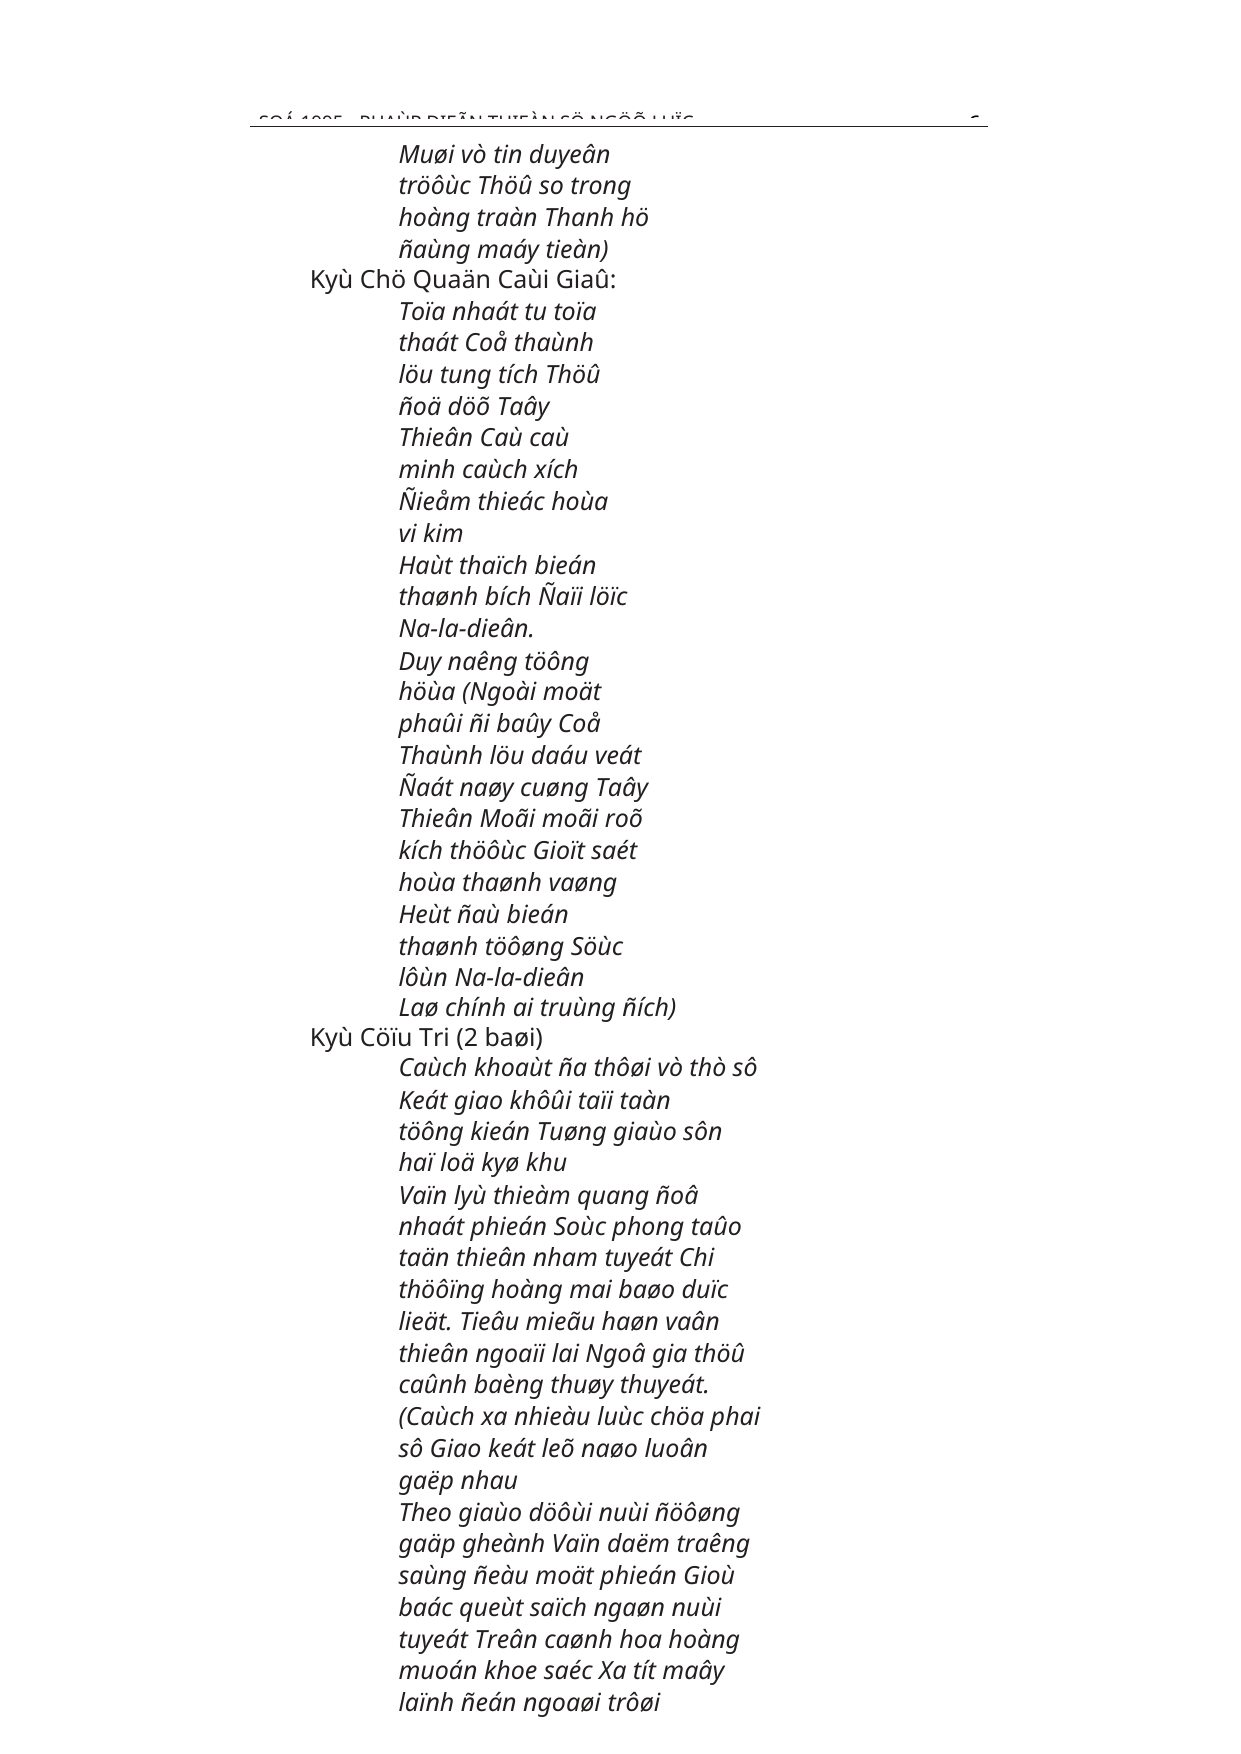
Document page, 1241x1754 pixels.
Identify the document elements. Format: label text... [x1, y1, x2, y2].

text Theo giaùo döôùi nuùi ñöôøng gaäp gheành Vaïn daëm traêng saùng ñeàu moät phieán Gioù baác queùt saïch ngaøn nuùi tuyeát Treân caønh hoa hoàng muoán khoe saéc Xa tít maây laïnh ñeán ngoaøi trôøi [398, 1497, 779, 1719]
text Kyù Cöïu Tri (2 baøi) [309, 1022, 1092, 1052]
text Keát giao khôûi taïi taàn töông kieán Tuøng giaùo sôn haï loä kyø khu [398, 1084, 725, 1179]
text Kyù Chö Quaän Caùi Giaû: [309, 265, 1092, 294]
text Caùch khoaùt ña thôøi vò thò sô [398, 1052, 1092, 1083]
text Vaïn lyù thieàm quang ñoâ nhaát phieán Soùc phong taûo taän thieân nham tuyeát Chi thöôïng hoàng mai baøo duïc lieät. Tieâu mieãu haøn vaân thieân ngoaïi lai Ngoâ gia thöû caûnh baèng thuøy thuyeát. (Caùch xa nhieàu luùc chöa phai sô Giao keát leõ naøo luoân gaëp nhau [398, 1179, 761, 1497]
text Muøi vò tin duyeân tröôùc Thöû so trong hoàng traàn Thanh hö ñaùng maáy tieàn) [398, 138, 656, 265]
text Laø chính ai truùng ñích) [398, 994, 1092, 1022]
text Duy naêng töông höùa (Ngoài moät phaûi ñi baûy Coå Thaùnh löu daáu veát Ñaát naøy cuøng Taây Thieân Moãi moãi roõ kích thöôùc Gioït saét hoùa thaønh vaøng Heùt ñaù bieán thaønh töôøng Söùc lôùn Na-la-dieân [398, 645, 650, 994]
text Haùt thaïch bieán thaønh bích Ñaïi löïc Na-la-dieân. [398, 549, 667, 645]
text Toïa nhaát tu toïa thaát Coå thaùnh löu tung tích Thöû ñoä döõ Taây Thieân Caù caù minh caùch xích Ñieåm thieác hoùa vi kim [398, 295, 629, 549]
